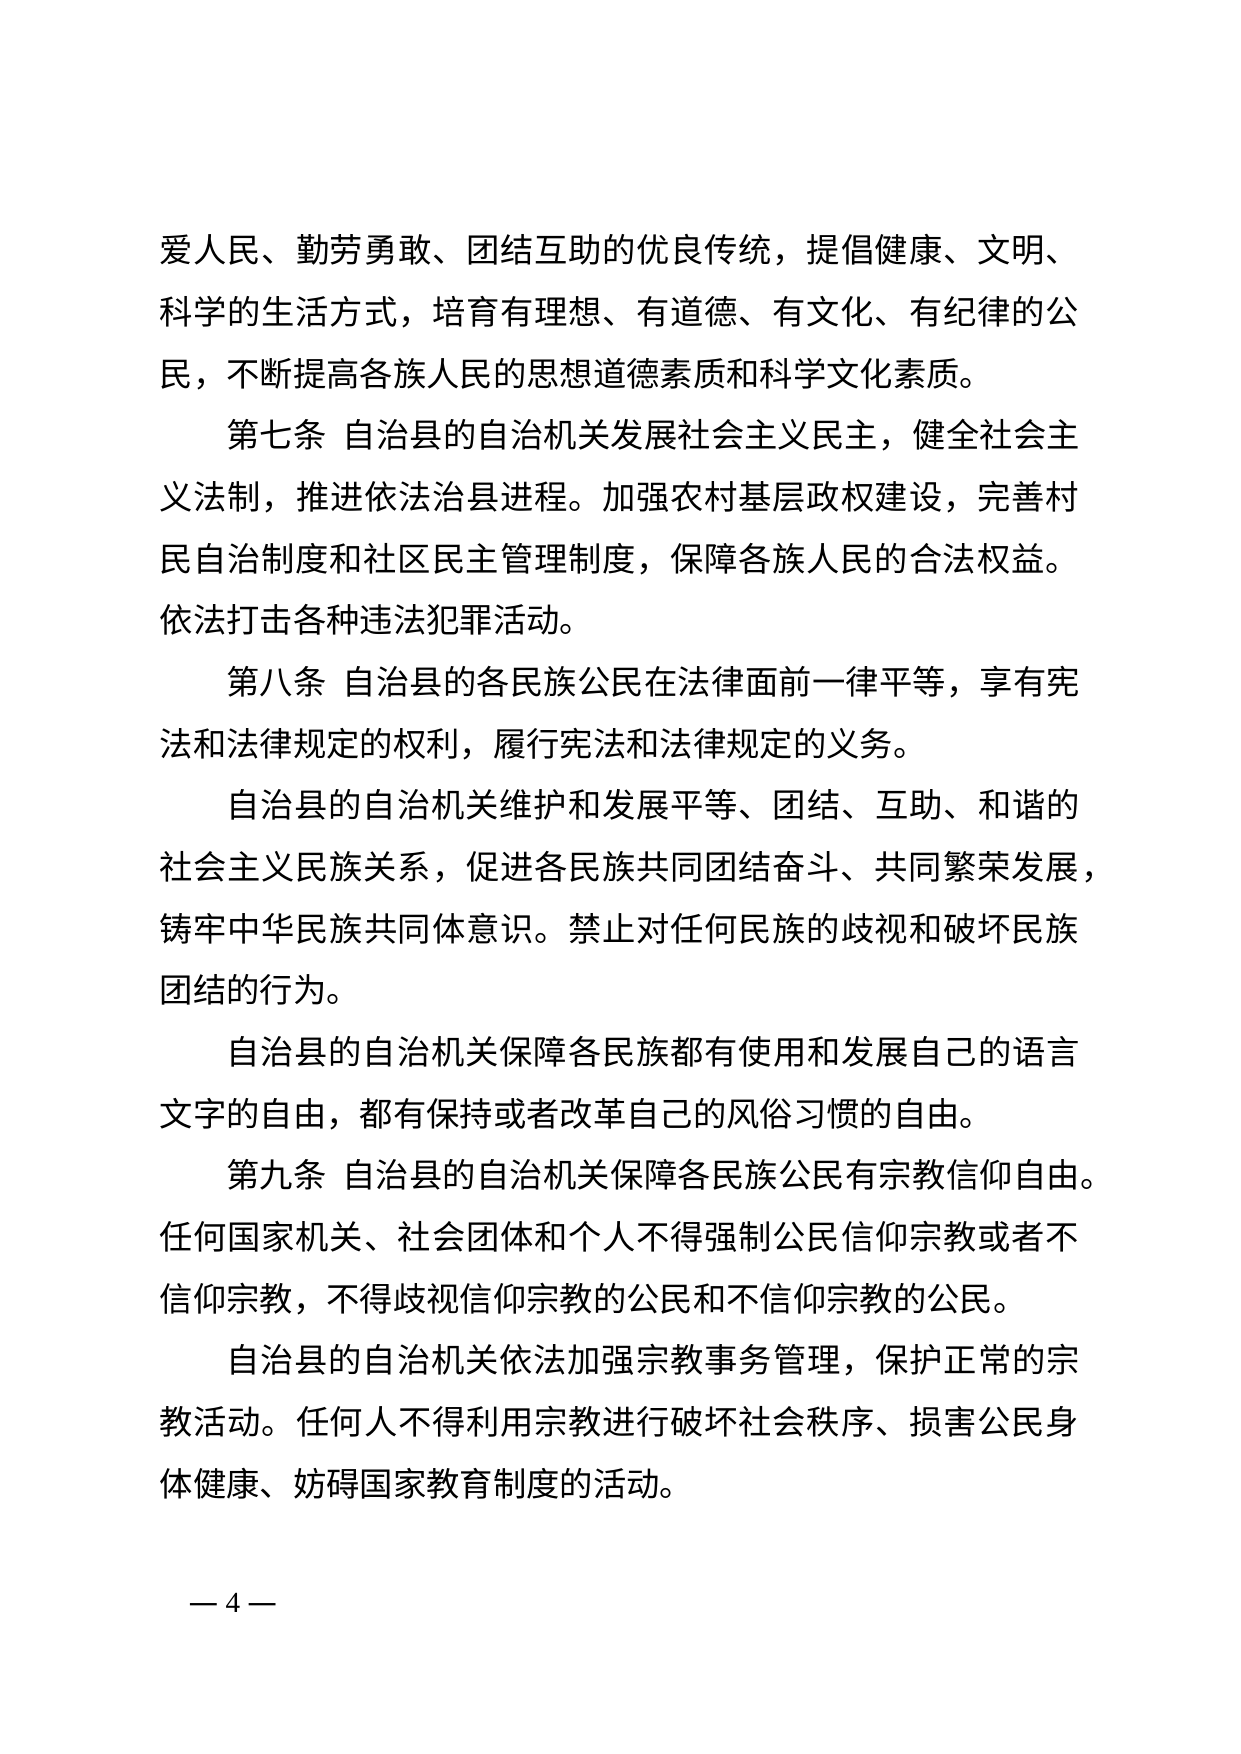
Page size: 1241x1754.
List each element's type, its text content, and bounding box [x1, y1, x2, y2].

text 第八条 自治县的各民族公民在法律面前一律平等，享有宪法和法律规定的权利，履行宪法和法律规定的义务。 [159, 645, 1081, 769]
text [159, 214, 1081, 399]
text 自治县的自治机关依法加强宗教事务管理，保护正常的宗教活动。任何人不得利用宗教进行破坏社会秩序、损害公民身体健康、妨碍国家教育制度的活动。 [159, 1324, 1081, 1509]
text 第七条 自治县的自治机关发展社会主义民主，健全社会主义法制，推进依法治县进程。加强农村基层政权建设，完善村民自治制度和社区民主管理制度，保障各族人民的合法权益。依法打击各种违法犯罪活动。 [159, 399, 1081, 645]
text 第九条 自治县的自治机关保障各民族公民有宗教信仰自由。任何国家机关、社会团体和个人不得强制公民信仰宗教或者不信仰宗教，不得歧视信仰宗教的公民和不信仰宗教的公民。 [159, 1139, 1081, 1324]
text 自治县的自治机关维护和发展平等、团结、互助、和谐的社会主义民族关系，促进各民族共同团结奋斗、共同繁荣发展，铸牢中华民族共同体意识。禁止对任何民族的歧视和破坏民族团结的行为。 [159, 769, 1081, 1015]
text 自治县的自治机关保障各民族都有使用和发展自己的语言文字的自由，都有保持或者改革自己的风俗习惯的自由。 [159, 1015, 1081, 1139]
